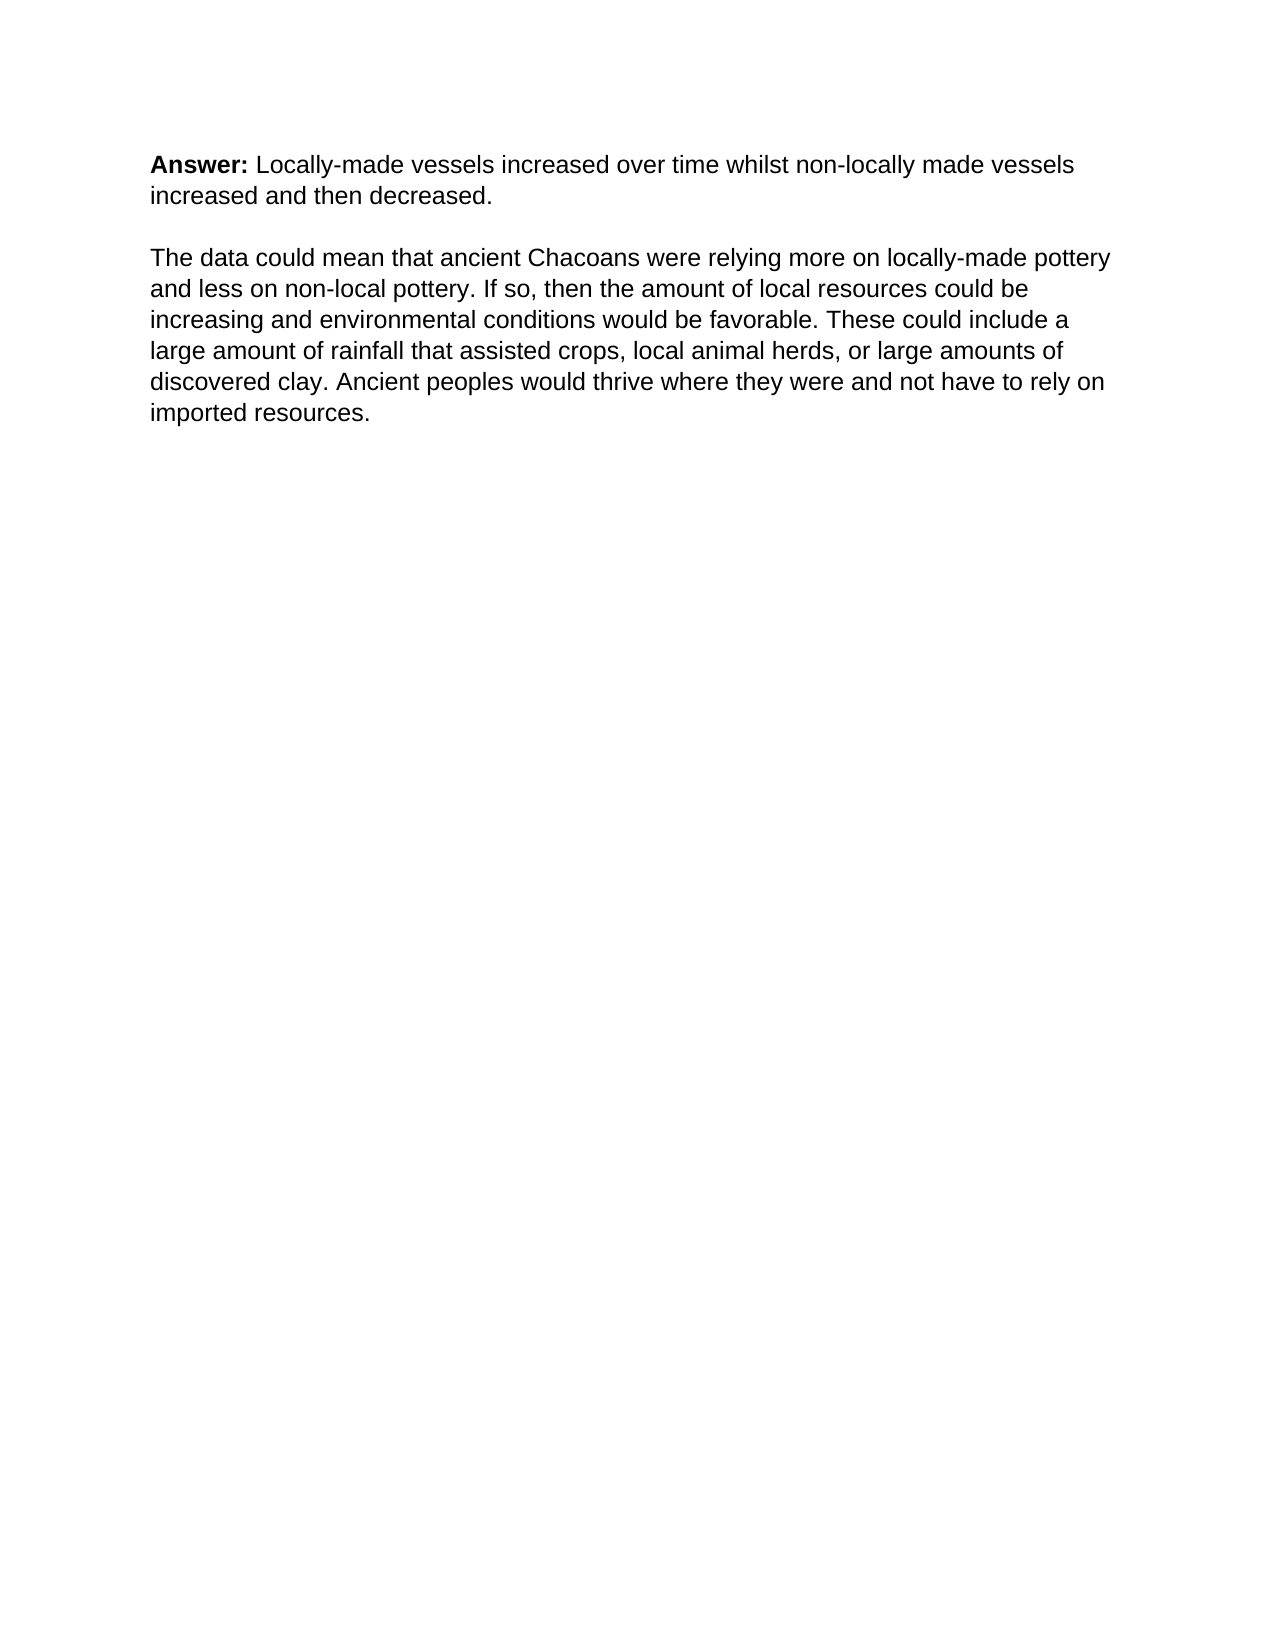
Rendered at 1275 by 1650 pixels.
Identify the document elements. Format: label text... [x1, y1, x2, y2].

text The data could mean that ancient Chacoans were relying more on locally-made pottery and less on non-local pottery. If so, then the amount of local resources could be increasing and environmental conditions would be favorable. These could include a large amount of rainfall that assisted crops, local animal herds, or large amounts of discovered clay. Ancient peoples would thrive where they were and not have to rely on imported resources. [150, 243, 1125, 427]
text Answer: Locally-made vessels increased over time whilst non-locally made vessels increased and then decreased. [150, 150, 1125, 210]
